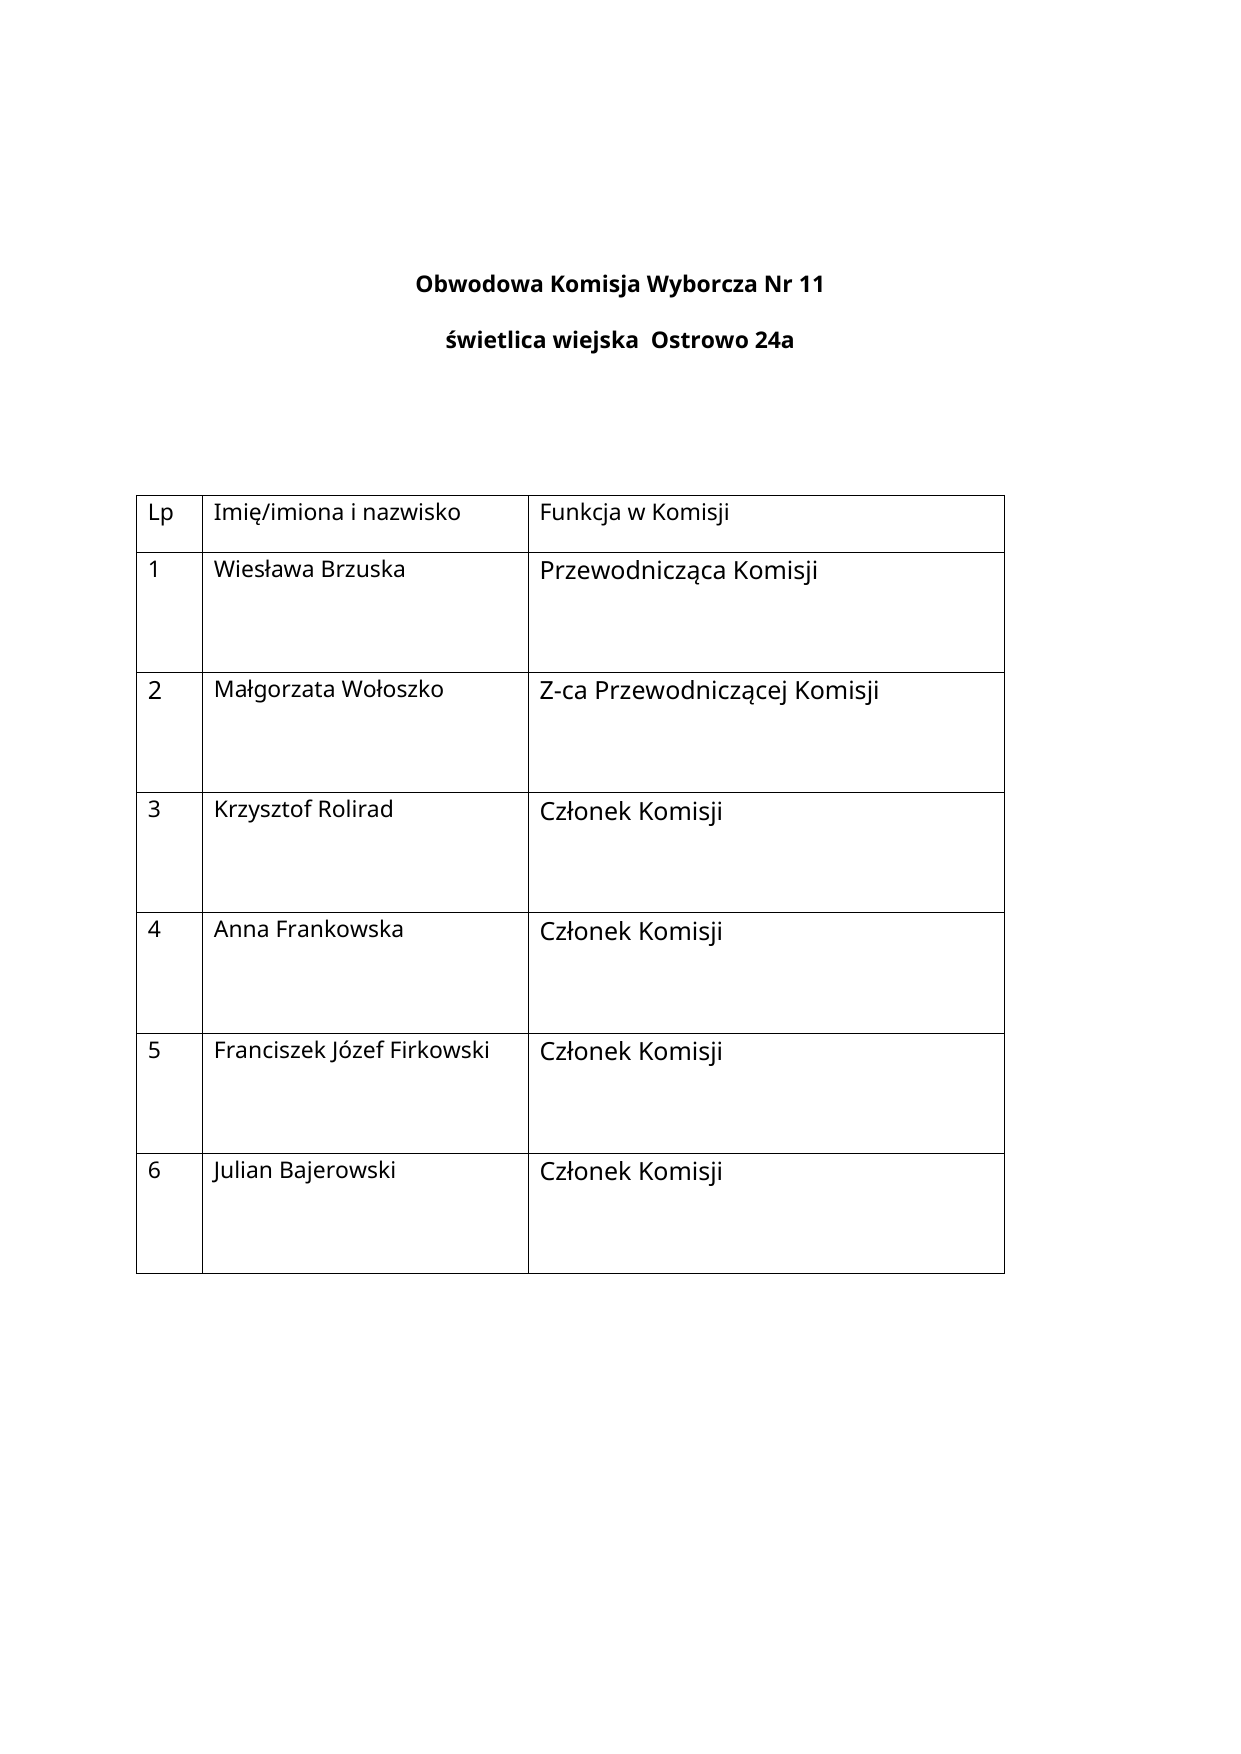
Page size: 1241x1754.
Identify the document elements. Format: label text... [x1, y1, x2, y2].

table_cell Członek Komisji [529, 913, 1004, 1032]
table_cell 3 [137, 793, 202, 912]
table_cell Z-ca Przewodniczącej Komisji [529, 673, 1004, 792]
table_cell Julian Bajerowski [203, 1154, 528, 1273]
table_cell Krzysztof Rolirad [203, 793, 528, 912]
table_header Imię/imiona i nazwisko [203, 496, 528, 552]
table_cell Anna Frankowska [203, 913, 528, 1032]
table_header Lp [137, 496, 202, 552]
table_cell Członek Komisji [529, 1034, 1004, 1153]
table_header Funkcja w Komisji [529, 496, 1004, 552]
table_cell Wiesława Brzuska [203, 553, 528, 672]
table_cell 4 [137, 913, 202, 1032]
table_cell 6 [137, 1154, 202, 1273]
text Obwodowa Komisja Wyborcza Nr 11 [148, 268, 1093, 299]
table_cell Członek Komisji [529, 1154, 1004, 1273]
table_cell Członek Komisji [529, 793, 1004, 912]
table_cell Małgorzata Wołoszko [203, 673, 528, 792]
table_cell 5 [137, 1034, 202, 1153]
table_cell Przewodnicząca Komisji [529, 553, 1004, 672]
table_cell Franciszek Józef Firkowski [203, 1034, 528, 1153]
table_cell 2 [137, 673, 202, 792]
text świetlica wiejska Ostrowo 24a [148, 324, 1093, 356]
table_cell 1 [137, 553, 202, 672]
